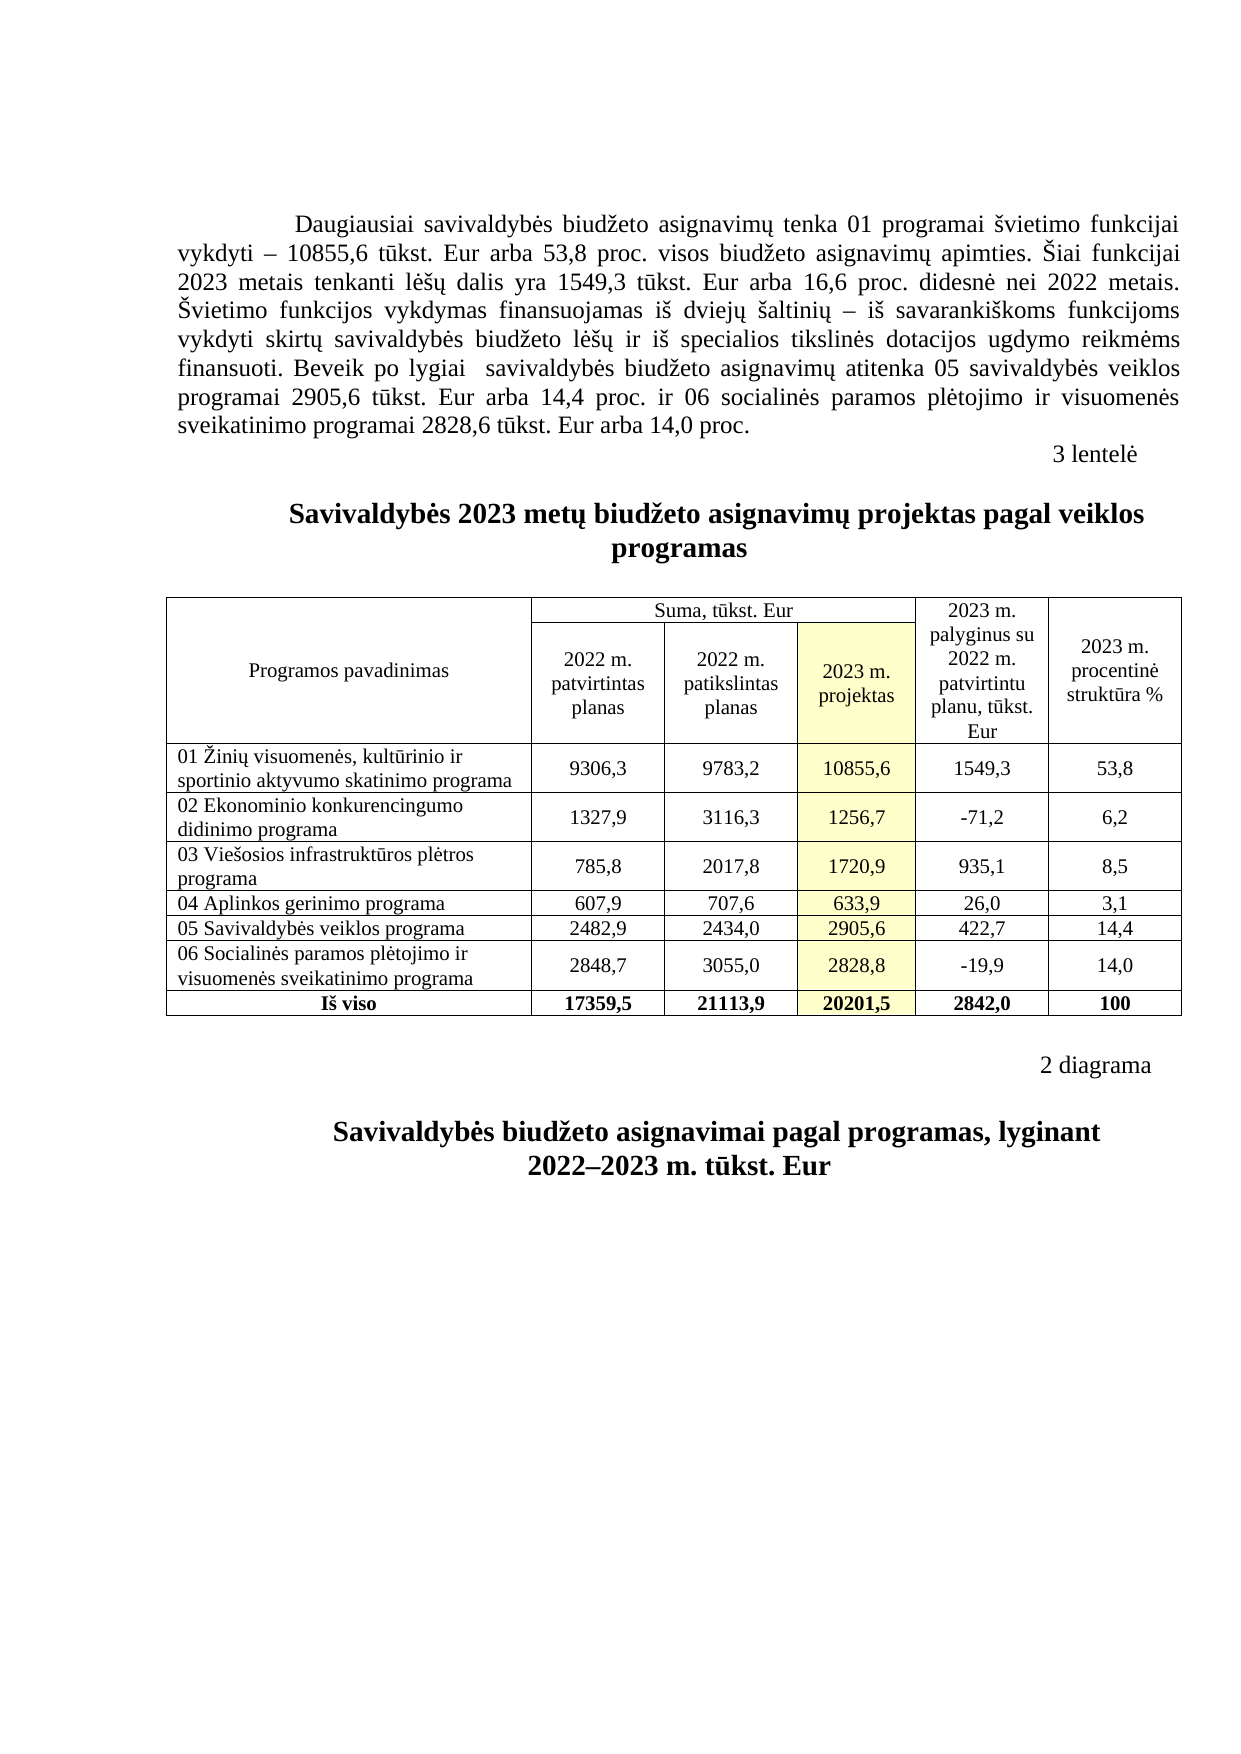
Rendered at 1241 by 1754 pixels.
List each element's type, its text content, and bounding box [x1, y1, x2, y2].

table_cell 01 Žinių visuomenės, kultūrinio ir sportinio aktyvumo skatinimo programa [167, 744, 531, 792]
table_cell 935,1 [916, 842, 1048, 890]
text Savivaldybės biudžeto asignavimai pagal programas, lyginant 2022–2023 m. tūkst. Eur [177, 1114, 1181, 1181]
table_cell 3,1 [1049, 891, 1181, 915]
table_cell 2848,7 [532, 941, 664, 989]
table_cell 707,6 [665, 891, 797, 915]
text 2 diagrama [177, 1051, 1181, 1079]
table_cell 53,8 [1049, 744, 1181, 792]
table_cell 06 Socialinės paramos plėtojimo ir visuomenės sveikatinimo programa [167, 941, 531, 989]
table_cell -19,9 [916, 941, 1048, 989]
table_cell 2842,0 [916, 991, 1048, 1014]
table_cell 05 Savivaldybės veiklos programa [167, 916, 531, 940]
table_cell 1256,7 [798, 793, 915, 841]
table_cell 14,0 [1049, 941, 1181, 989]
table_cell 1720,9 [798, 842, 915, 890]
table_cell 3055,0 [665, 941, 797, 989]
table_cell Iš viso [167, 991, 531, 1014]
table_header Programos pavadinimas [167, 598, 531, 743]
table_header 2023 m. procentinė struktūra % [1049, 598, 1181, 743]
table_cell 2022 m. patvirtintas planas [532, 623, 664, 743]
table_cell 2023 m. projektas [798, 623, 915, 743]
table_cell 9306,3 [532, 744, 664, 792]
table_cell 10855,6 [798, 744, 915, 792]
table_cell 607,9 [532, 891, 664, 915]
table_cell 26,0 [916, 891, 1048, 915]
table_cell 20201,5 [798, 991, 915, 1014]
table_cell 785,8 [532, 842, 664, 890]
table_cell 422,7 [916, 916, 1048, 940]
table_cell 9783,2 [665, 744, 797, 792]
table_cell 633,9 [798, 891, 915, 915]
table_cell 2905,6 [798, 916, 915, 940]
table_cell 04 Aplinkos gerinimo programa [167, 891, 531, 915]
text Daugiausiai savivaldybės biudžeto asignavimų tenka 01 programai švietimo funkcijai vykdyti – 10855,6 tūkst. Eur arba 53,8 proc. visos biudžeto asignavimų apimties. Šiai funkcijai 2023 metais tenkanti lėšų dalis yra 1549,3 tūkst. Eur arba 16,6 proc. didesnė nei 2022 metais. Švietimo funkcijos vykdymas finansuojamas iš dviejų šaltinių – iš savarankiškoms funkcijoms vykdyti skirtų savivaldybės biudžeto lėšų ir iš specialios tikslinės dotacijos ugdymo reikmėms finansuoti. Beveik po lygiai savivaldybės biudžeto asignavimų atitenka 05 savivaldybės veiklos programai 2905,6 tūkst. Eur arba 14,4 proc. ir 06 socialinės paramos plėtojimo ir visuomenės sveikatinimo programai 2828,6 tūkst. Eur arba 14,0 proc. [177, 209, 1181, 439]
table_cell 02 Ekonominio konkurencingumo didinimo programa [167, 793, 531, 841]
table_header Suma, tūkst. Eur [532, 598, 915, 622]
table_cell 21113,9 [665, 991, 797, 1014]
table_cell 2022 m. patikslintas planas [665, 623, 797, 743]
table_header 2023 m. palyginus su 2022 m. patvirtintu planu, tūkst. Eur [916, 598, 1048, 743]
table_cell 1327,9 [532, 793, 664, 841]
table_cell 6,2 [1049, 793, 1181, 841]
table_cell 1549,3 [916, 744, 1048, 792]
table_cell 03 Viešosios infrastruktūros plėtros programa [167, 842, 531, 890]
text Savivaldybės 2023 metų biudžeto asignavimų projektas pagal veiklos programas [177, 497, 1181, 564]
table_cell 100 [1049, 991, 1181, 1014]
table_cell -71,2 [916, 793, 1048, 841]
table_cell 2828,8 [798, 941, 915, 989]
table_cell 17359,5 [532, 991, 664, 1014]
text 3 lentelė [177, 439, 1181, 468]
table_cell 2434,0 [665, 916, 797, 940]
table_cell 2017,8 [665, 842, 797, 890]
table_cell 8,5 [1049, 842, 1181, 890]
table_cell 3116,3 [665, 793, 797, 841]
table_cell 2482,9 [532, 916, 664, 940]
table_cell 14,4 [1049, 916, 1181, 940]
